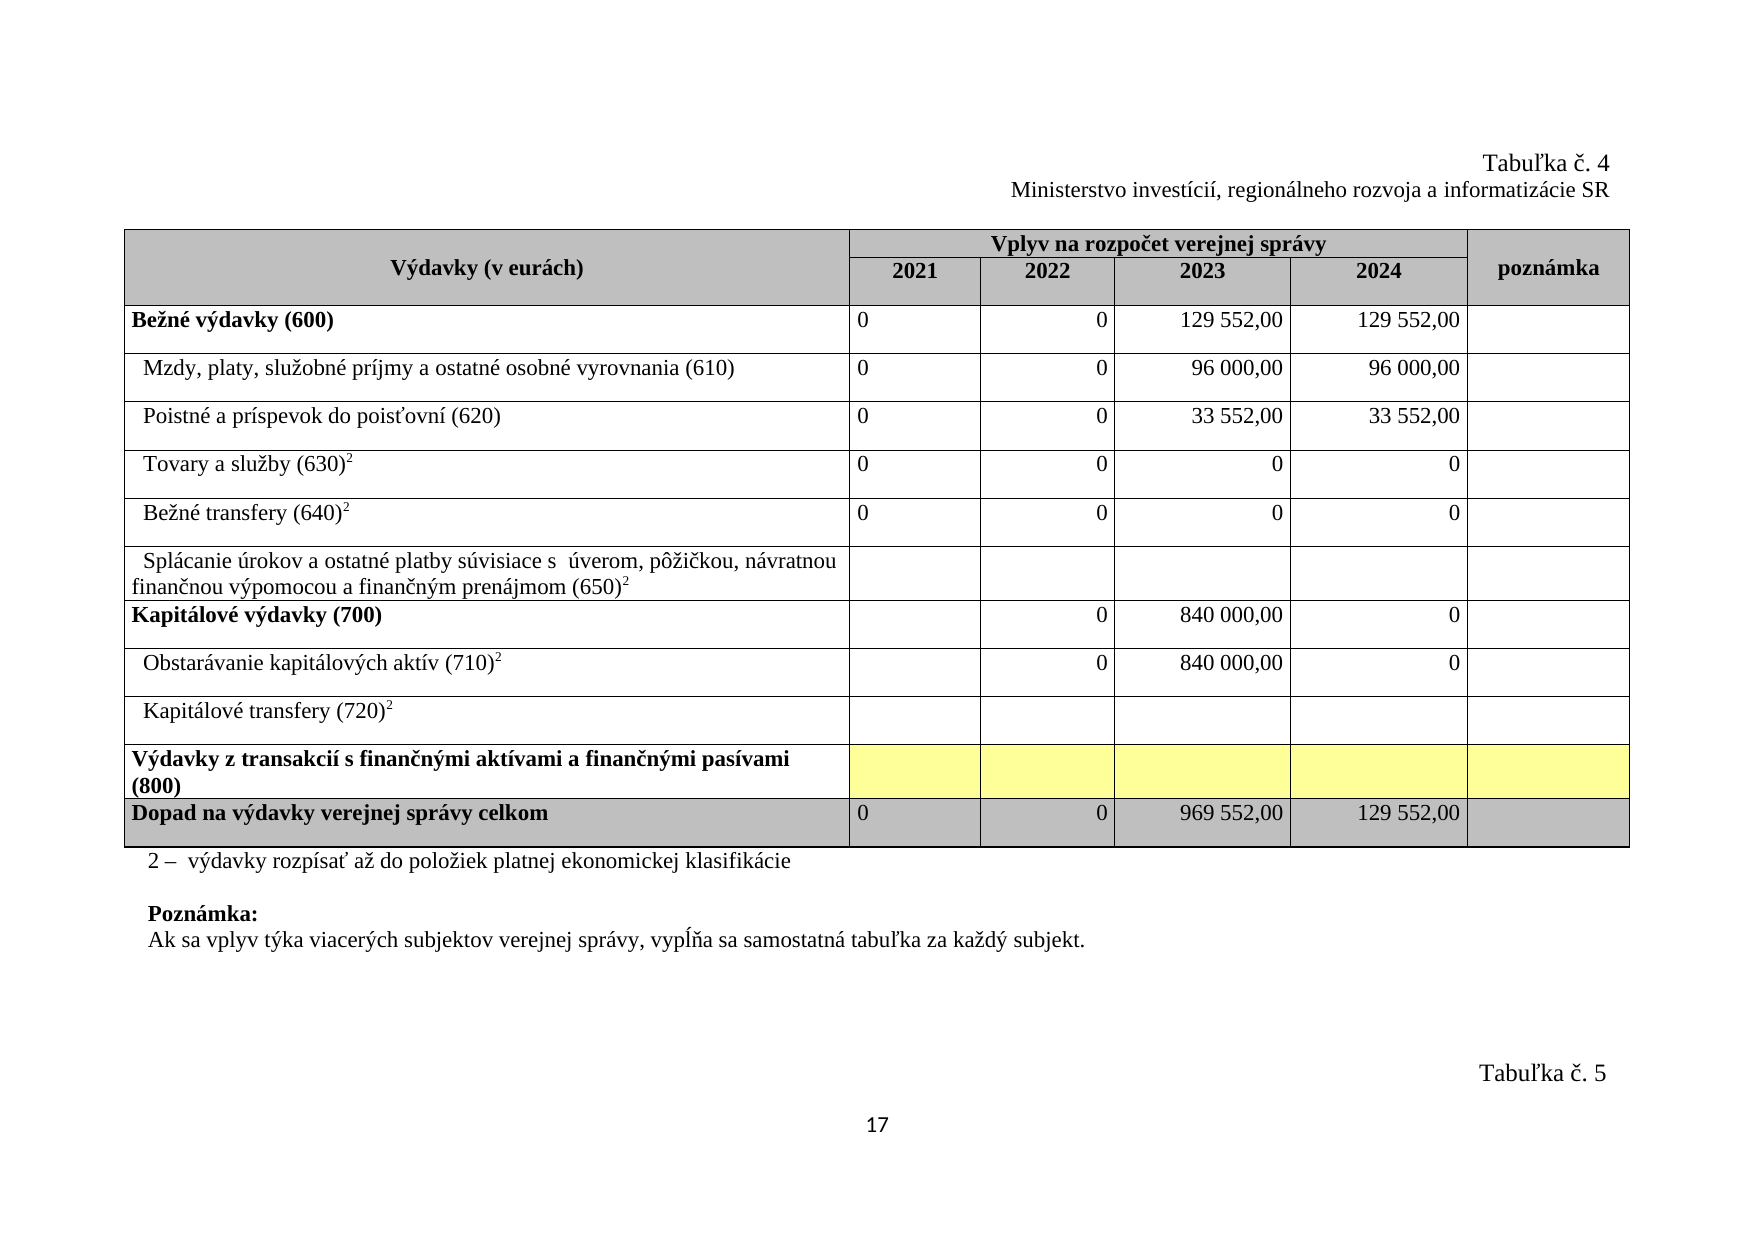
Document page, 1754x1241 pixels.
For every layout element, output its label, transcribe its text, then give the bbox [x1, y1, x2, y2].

table_cell 0 [850, 799, 980, 846]
table_cell [1115, 697, 1290, 744]
table_cell [1468, 402, 1629, 449]
text Tabuľka č. 4 [148, 148, 1609, 176]
table_cell [850, 649, 980, 696]
table_cell [1291, 745, 1467, 798]
table_cell [1291, 547, 1467, 600]
table_cell 33 552,00 [1115, 402, 1290, 449]
table_cell 0 [850, 402, 980, 449]
table_cell [1468, 697, 1629, 744]
table_cell Bežné transfery (640)2 [125, 499, 849, 546]
table_cell [1468, 499, 1629, 546]
table_cell [1468, 547, 1629, 600]
table_header Výdavky (v eurách) [125, 230, 849, 305]
table_cell 0 [1115, 451, 1290, 498]
table_cell 0 [981, 306, 1114, 353]
table_cell [850, 697, 980, 744]
text Ministerstvo investícií, regionálneho rozvoja a informatizácie SR [148, 176, 1609, 203]
table_cell [981, 745, 1114, 798]
table_cell Dopad na výdavky verejnej správy celkom [125, 799, 849, 846]
table_cell 129 552,00 [1291, 306, 1467, 353]
table_cell 0 [981, 499, 1114, 546]
table_cell 2022 [981, 258, 1114, 305]
table_cell 840 000,00 [1115, 649, 1290, 696]
table_cell 96 000,00 [1115, 354, 1290, 401]
table_cell 0 [981, 354, 1114, 401]
table_cell 0 [981, 799, 1114, 846]
text Ak sa vplyv týka viacerých subjektov verejnej správy, vypĺňa sa samostatná tabuľka za každý subjekt. [148, 926, 1606, 953]
table_cell [1468, 799, 1629, 846]
table_cell [850, 745, 980, 798]
table_cell [1115, 547, 1290, 600]
text 2 – výdavky rozpísať až do položiek platnej ekonomickej klasifikácie [148, 848, 1606, 874]
table_cell 0 [981, 402, 1114, 449]
table_cell Mzdy, platy, služobné príjmy a ostatné osobné vyrovnania (610) [125, 354, 849, 401]
table_cell Bežné výdavky (600) [125, 306, 849, 353]
table_cell 840 000,00 [1115, 601, 1290, 648]
table_cell [1468, 451, 1629, 498]
table_cell 2021 [850, 258, 980, 305]
table_cell [1115, 745, 1290, 798]
text Tabuľka č. 5 [148, 1058, 1606, 1087]
text Poznámka: [148, 900, 1606, 926]
table_cell 0 [1291, 451, 1467, 498]
table_cell Kapitálové výdavky (700) [125, 601, 849, 648]
table_cell [1468, 745, 1629, 798]
table_cell [1468, 354, 1629, 401]
table_cell Tovary a služby (630)2 [125, 451, 849, 498]
table_cell [850, 601, 980, 648]
table_cell 0 [850, 499, 980, 546]
table_cell 129 552,00 [1115, 306, 1290, 353]
table_cell 2024 [1291, 258, 1467, 305]
table_cell Splácanie úrokov a ostatné platby súvisiace s úverom, pôžičkou, návratnou finančnou výpomocou a finančným prenájmom (650)2 [125, 547, 849, 600]
table_cell 2023 [1115, 258, 1290, 305]
table_cell 0 [981, 601, 1114, 648]
table_cell [981, 547, 1114, 600]
table_cell Výdavky z transakcií s finančnými aktívami a finančnými pasívami (800) [125, 745, 849, 798]
table_cell 0 [981, 451, 1114, 498]
table_header poznámka [1468, 230, 1629, 305]
table_cell [850, 547, 980, 600]
table_cell Kapitálové transfery (720)2 [125, 697, 849, 744]
table_cell [1468, 306, 1629, 353]
table_cell 0 [1291, 649, 1467, 696]
table_cell 129 552,00 [1291, 799, 1467, 846]
table_cell [981, 697, 1114, 744]
table_cell 33 552,00 [1291, 402, 1467, 449]
table_cell [1291, 697, 1467, 744]
table_cell [1468, 649, 1629, 696]
table_cell 0 [981, 649, 1114, 696]
table_header Vplyv na rozpočet verejnej správy [850, 230, 1467, 257]
table_cell 0 [1291, 499, 1467, 546]
table_cell 0 [1291, 601, 1467, 648]
table_cell 0 [850, 306, 980, 353]
table_cell 0 [850, 354, 980, 401]
table_cell Poistné a príspevok do poisťovní (620) [125, 402, 849, 449]
table_cell Obstarávanie kapitálových aktív (710)2 [125, 649, 849, 696]
table_cell 96 000,00 [1291, 354, 1467, 401]
table_cell 0 [850, 451, 980, 498]
table_cell 969 552,00 [1115, 799, 1290, 846]
table_cell [1468, 601, 1629, 648]
table_cell 0 [1115, 499, 1290, 546]
